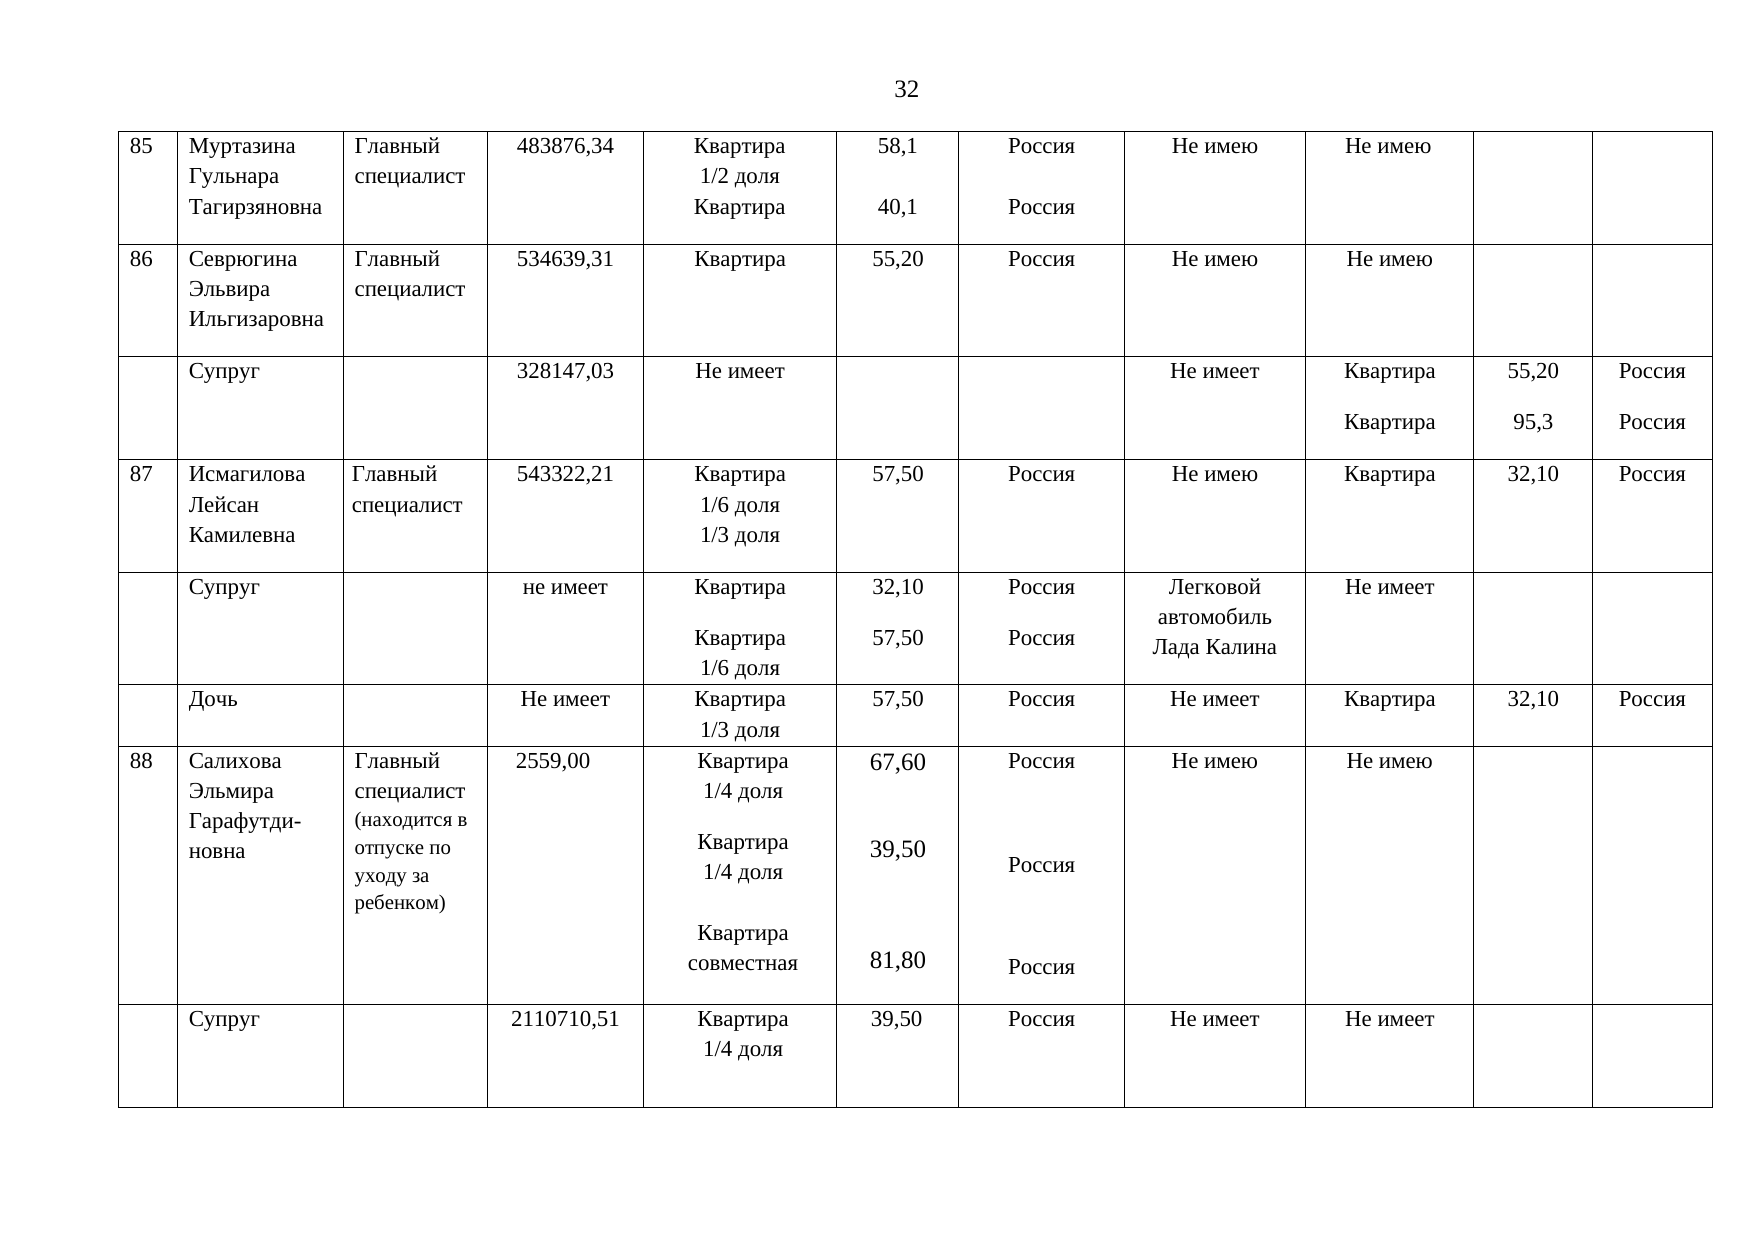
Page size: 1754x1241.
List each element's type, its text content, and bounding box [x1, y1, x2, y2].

table_cell Россия Россия Россия [959, 747, 1124, 1004]
table_cell Не имею [1125, 747, 1305, 1004]
table_cell Не имею [1125, 460, 1305, 572]
table_cell [837, 357, 958, 459]
table_cell Россия Россия [959, 132, 1124, 244]
table_cell Россия Россия [959, 573, 1124, 684]
table_cell Квартира Квартира 1/6 доля [644, 573, 836, 684]
table_cell Не имеет [1306, 1005, 1473, 1107]
table_cell [1593, 132, 1712, 244]
table_cell Дочь [178, 685, 343, 746]
table_cell [344, 357, 487, 459]
table_cell Главный специалист [344, 245, 487, 356]
table_cell [344, 1005, 487, 1107]
table_cell 534639,31 [488, 245, 643, 356]
table_cell Квартира 1/4 доля Квартира 1/4 доля Квартира совместная [644, 747, 836, 1004]
table_cell [1474, 132, 1592, 244]
table_cell Супруг [178, 573, 343, 684]
table_cell 57,50 [837, 685, 958, 746]
table_cell Россия [959, 245, 1124, 356]
table_cell Главный специалист (находится в отпуске по уходу за ребенком) [344, 747, 487, 1004]
table_cell [1474, 245, 1592, 356]
table_cell 2559,00 [488, 747, 643, 1004]
table_cell Квартира 1/3 доля [644, 685, 836, 746]
table_cell [119, 357, 177, 459]
table_cell [344, 685, 487, 746]
table_cell 57,50 [837, 460, 958, 572]
table_cell Главный специалист [344, 460, 487, 572]
table_cell 67,60 39,50 81,80 [837, 747, 958, 1004]
table_cell [1593, 747, 1712, 1004]
table_cell Россия [959, 460, 1124, 572]
table_cell Не имеет [1306, 573, 1473, 684]
table_cell [1474, 573, 1592, 684]
table_cell 483876,34 [488, 132, 643, 244]
table_cell Не имеет [1125, 357, 1305, 459]
table_cell 32,10 57,50 [837, 573, 958, 684]
table_cell Салихова Эльмира Гарафутди-новна [178, 747, 343, 1004]
table_cell не имеет [488, 573, 643, 684]
table_cell Не имею [1125, 132, 1305, 244]
table_cell 39,50 81,80 [837, 1005, 958, 1107]
table_cell 87 [119, 460, 177, 572]
table_cell Квартира [1306, 460, 1473, 572]
table_cell Россия [1593, 460, 1712, 572]
table_cell [344, 573, 487, 684]
table_cell [1474, 1005, 1592, 1107]
table_cell 32,10 [1474, 460, 1592, 572]
table_cell Квартира [644, 245, 836, 356]
table_cell Главный специалист [344, 132, 487, 244]
table_cell [119, 1005, 177, 1107]
table_cell 88 [119, 747, 177, 1004]
table_cell [119, 685, 177, 746]
table_cell [119, 573, 177, 684]
table_cell Не имею [1306, 747, 1473, 1004]
table_cell Муртазина Гульнара Тагирзяновна [178, 132, 343, 244]
table_cell 32,10 [1474, 685, 1592, 746]
table_cell [1593, 573, 1712, 684]
table_cell 2110710,51 [488, 1005, 643, 1107]
table_cell Квартира Квартира [1306, 357, 1473, 459]
table_cell 55,20 [837, 245, 958, 356]
table_cell Севрюгина Эльвира Ильгизаровна [178, 245, 343, 356]
table_cell Россия [959, 685, 1124, 746]
table_cell Россия Россия [959, 1005, 1124, 1107]
table_cell Не имеет [1125, 1005, 1305, 1107]
table_cell Не имею [1125, 245, 1305, 356]
table_cell 86 [119, 245, 177, 356]
table_cell 543322,21 [488, 460, 643, 572]
table_cell 328147,03 [488, 357, 643, 459]
table_cell 58,1 40,1 [837, 132, 958, 244]
table_cell Квартира 1/6 доля 1/3 доля [644, 460, 836, 572]
table_cell Супруг [178, 1005, 343, 1107]
table_cell Россия [1593, 685, 1712, 746]
table_cell Не имею [1306, 132, 1473, 244]
table_cell 85 [119, 132, 177, 244]
table_cell Не имею [1306, 245, 1473, 356]
table_cell Не имеет [488, 685, 643, 746]
table_cell Легковой автомобиль Лада Калина [1125, 573, 1305, 684]
table_cell Не имеет [1125, 685, 1305, 746]
table_cell [959, 357, 1124, 459]
table_cell Квартира [1306, 685, 1473, 746]
table_cell 55,20 95,3 [1474, 357, 1592, 459]
table_cell [1474, 747, 1592, 1004]
table_cell Не имеет [644, 357, 836, 459]
table_cell Супруг [178, 357, 343, 459]
table_cell Исмагилова Лейсан Камилевна [178, 460, 343, 572]
table_cell [1593, 1005, 1712, 1107]
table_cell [644, 1005, 836, 1107]
table_cell Квартира 1/2 доля Квартира [644, 132, 836, 244]
table_cell Россия Россия [1593, 357, 1712, 459]
table_cell [1593, 245, 1712, 356]
